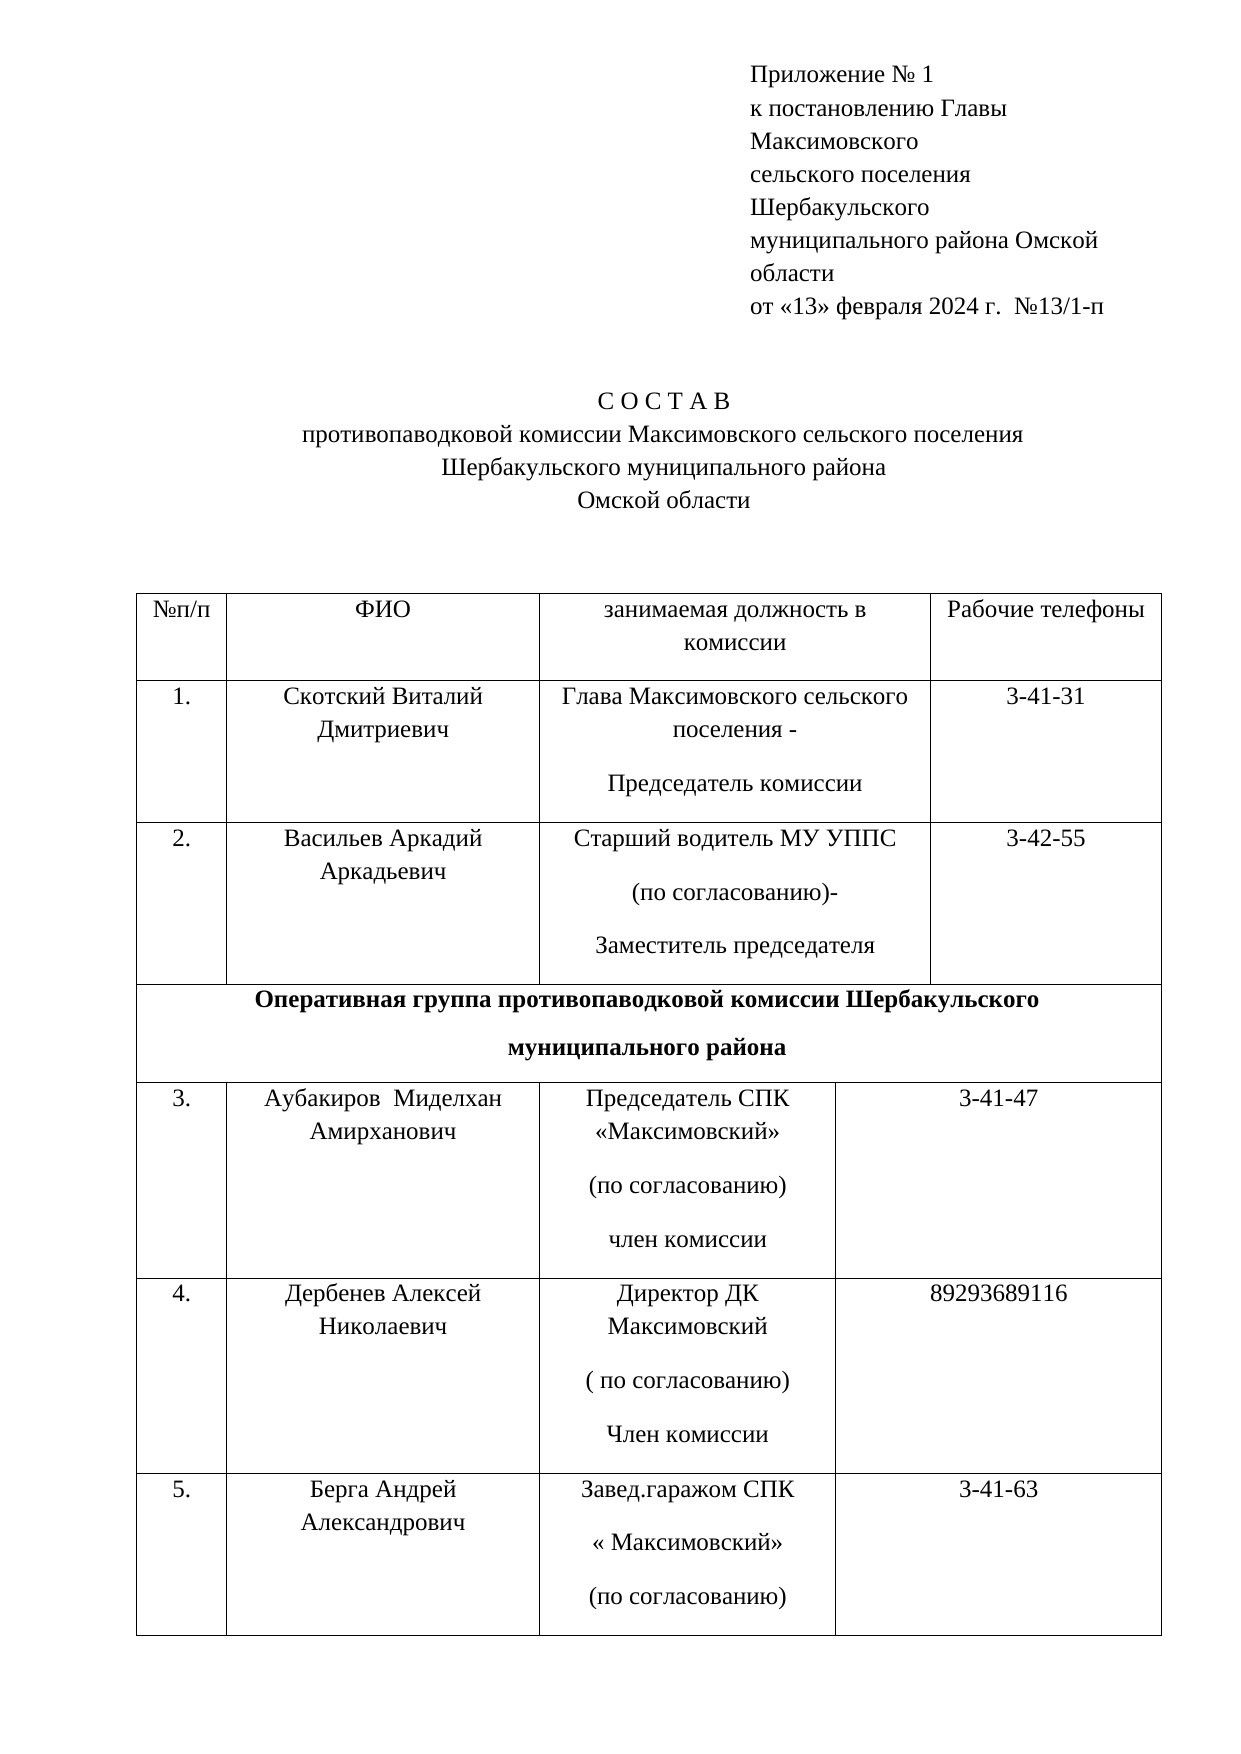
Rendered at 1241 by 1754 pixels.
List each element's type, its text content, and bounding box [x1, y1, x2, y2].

table_cell Васильев Аркадий Аркадьевич [227, 823, 539, 984]
table_cell Глава Максимовского сельского поселения - Председатель комиссии [540, 681, 930, 822]
table_cell 3-41-63 [836, 1474, 1161, 1635]
table_header занимаемая должность в комиссии [540, 594, 930, 680]
text от «13» февраля 2024 г. №13/1-п [750, 291, 1152, 320]
table_cell 3-41-47 [836, 1083, 1161, 1277]
text к постановлению Главы Максимовского [750, 93, 1152, 155]
table_cell Скотский Виталий Дмитриевич [227, 681, 539, 822]
table_cell Оперативная группа противопаводковой комиссии Шербакульского муниципального района [137, 985, 1161, 1082]
table_cell 3. [137, 1083, 226, 1277]
text Омской области [148, 485, 1179, 514]
table_header ФИО [227, 594, 539, 680]
table_cell Аубакиров Миделхан Амирханович [227, 1083, 539, 1277]
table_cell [227, 1474, 539, 1635]
table_cell Директор ДК Максимовский ( по согласованию) Член комиссии [540, 1279, 835, 1473]
table_header Рабочие телефоны [931, 594, 1161, 680]
table_cell 3-41-31 [931, 681, 1161, 822]
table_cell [540, 1474, 835, 1635]
table_cell 4. [137, 1279, 226, 1473]
text муниципального района Омской области [750, 225, 1152, 287]
table_cell Старший водитель МУ УППС (по согласованию)- Заместитель председателя [540, 823, 930, 984]
table_cell 3-42-55 [931, 823, 1161, 984]
text С О С Т А В [148, 386, 1179, 415]
text Шербакульского муниципального района [148, 452, 1179, 481]
table_header №п/п [137, 594, 226, 680]
table_cell 5. [137, 1474, 226, 1635]
text противопаводковой комиссии Максимовского сельского поселения [148, 419, 1177, 448]
table_cell 1. [137, 681, 226, 822]
table_cell Председатель СПК «Максимовский» (по согласованию) член комиссии [540, 1083, 835, 1277]
table_cell 2. [137, 823, 226, 984]
table_cell Дербенев Алексей Николаевич [227, 1279, 539, 1473]
text Приложение № 1 [750, 59, 1152, 88]
text сельского поселения Шербакульского [750, 159, 1152, 221]
table_cell 89293689116 [836, 1279, 1161, 1473]
